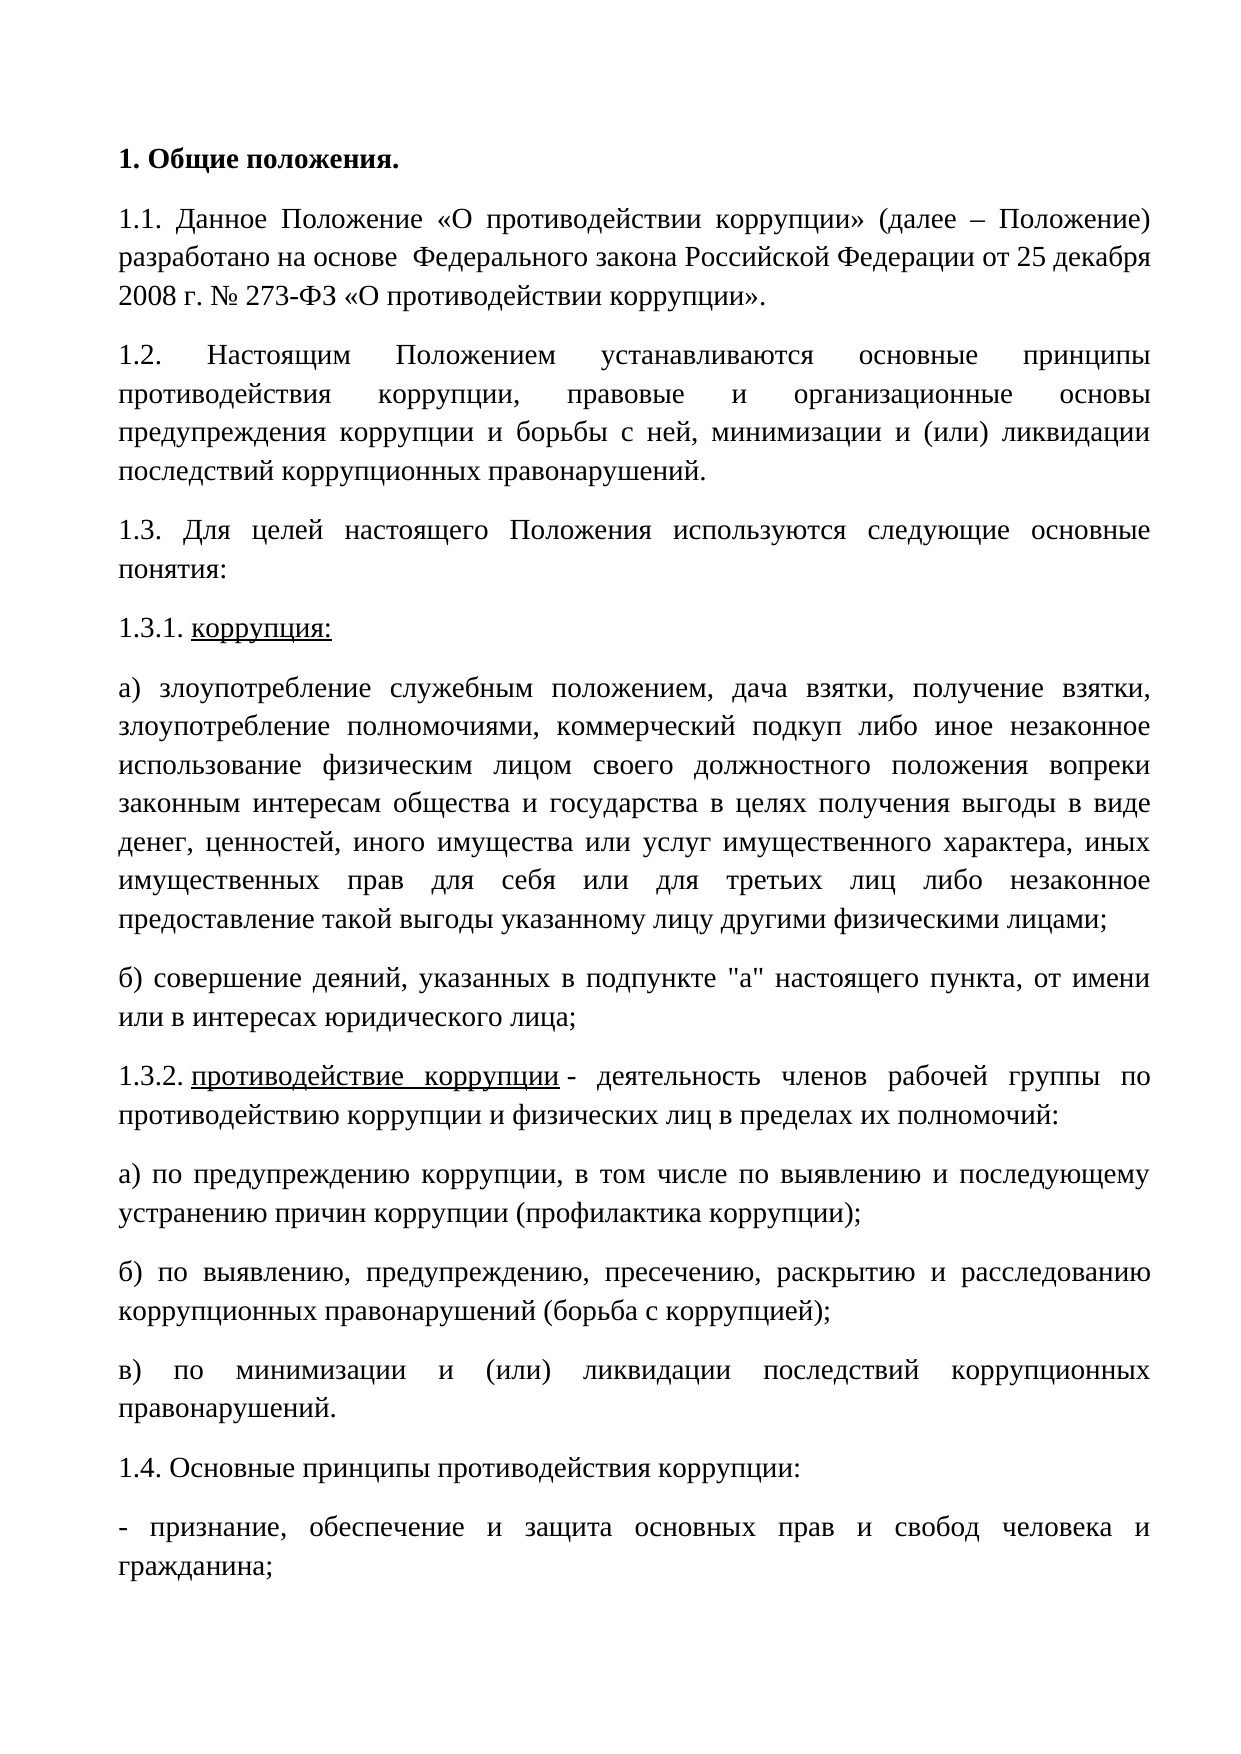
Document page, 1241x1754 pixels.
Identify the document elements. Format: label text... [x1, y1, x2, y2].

text 1.3.1. коррупция: [118, 610, 1152, 644]
text б) по выявлению, предупреждению, пресечению, раскрытию и расследованию коррупционных правонарушений (борьба с коррупцией); [118, 1254, 1152, 1326]
text а) по предупреждению коррупции, в том числе по выявлению и последующему устранению причин коррупции (профилактика коррупции); [118, 1156, 1152, 1228]
text 1.3.2. противодействие коррупции - деятельность членов рабочей группы по противодействию коррупции и физических лиц в пределах их полномочий: [118, 1058, 1152, 1130]
text в) по минимизации и (или) ликвидации последствий коррупционных правонарушений. [118, 1352, 1152, 1424]
text 1.1. Данное Положение «О противодействии коррупции» (далее – Положение) разработано на основе Федерального закона Российской Федерации от 25 декабря 2008 г. № 273-ФЗ «О противодействии коррупции». [118, 201, 1152, 312]
text б) совершение деяний, указанных в подпункте "а" настоящего пункта, от имени или в интересах юридического лица; [118, 960, 1152, 1032]
text 1. Общие положения. [118, 142, 1152, 175]
text - признание, обеспечение и защита основных прав и свобод человека и гражданина; [118, 1509, 1152, 1581]
text 1.2. Настоящим Положением устанавливаются основные принципы противодействия коррупции, правовые и организационные основы предупреждения коррупции и борьбы с ней, минимизации и (или) ликвидации последствий коррупционных правонарушений. [118, 337, 1152, 487]
text 1.4. Основные принципы противодействия коррупции: [118, 1450, 1152, 1483]
text 1.3. Для целей настоящего Положения используются следующие основные понятия: [118, 512, 1152, 584]
text а) злоупотребление служебным положением, дача взятки, получение взятки, злоупотребление полномочиями, коммерческий подкуп либо иное незаконное использование физическим лицом своего должностного положения вопреки законным интересам общества и государства в целях получения выгоды в виде денег, ценностей, иного имущества или услуг имущественного характера, иных имущественных прав для себя или для третьих лиц либо незаконное предоставление такой выгоды указанному лицу другими физическими лицами; [118, 670, 1152, 934]
